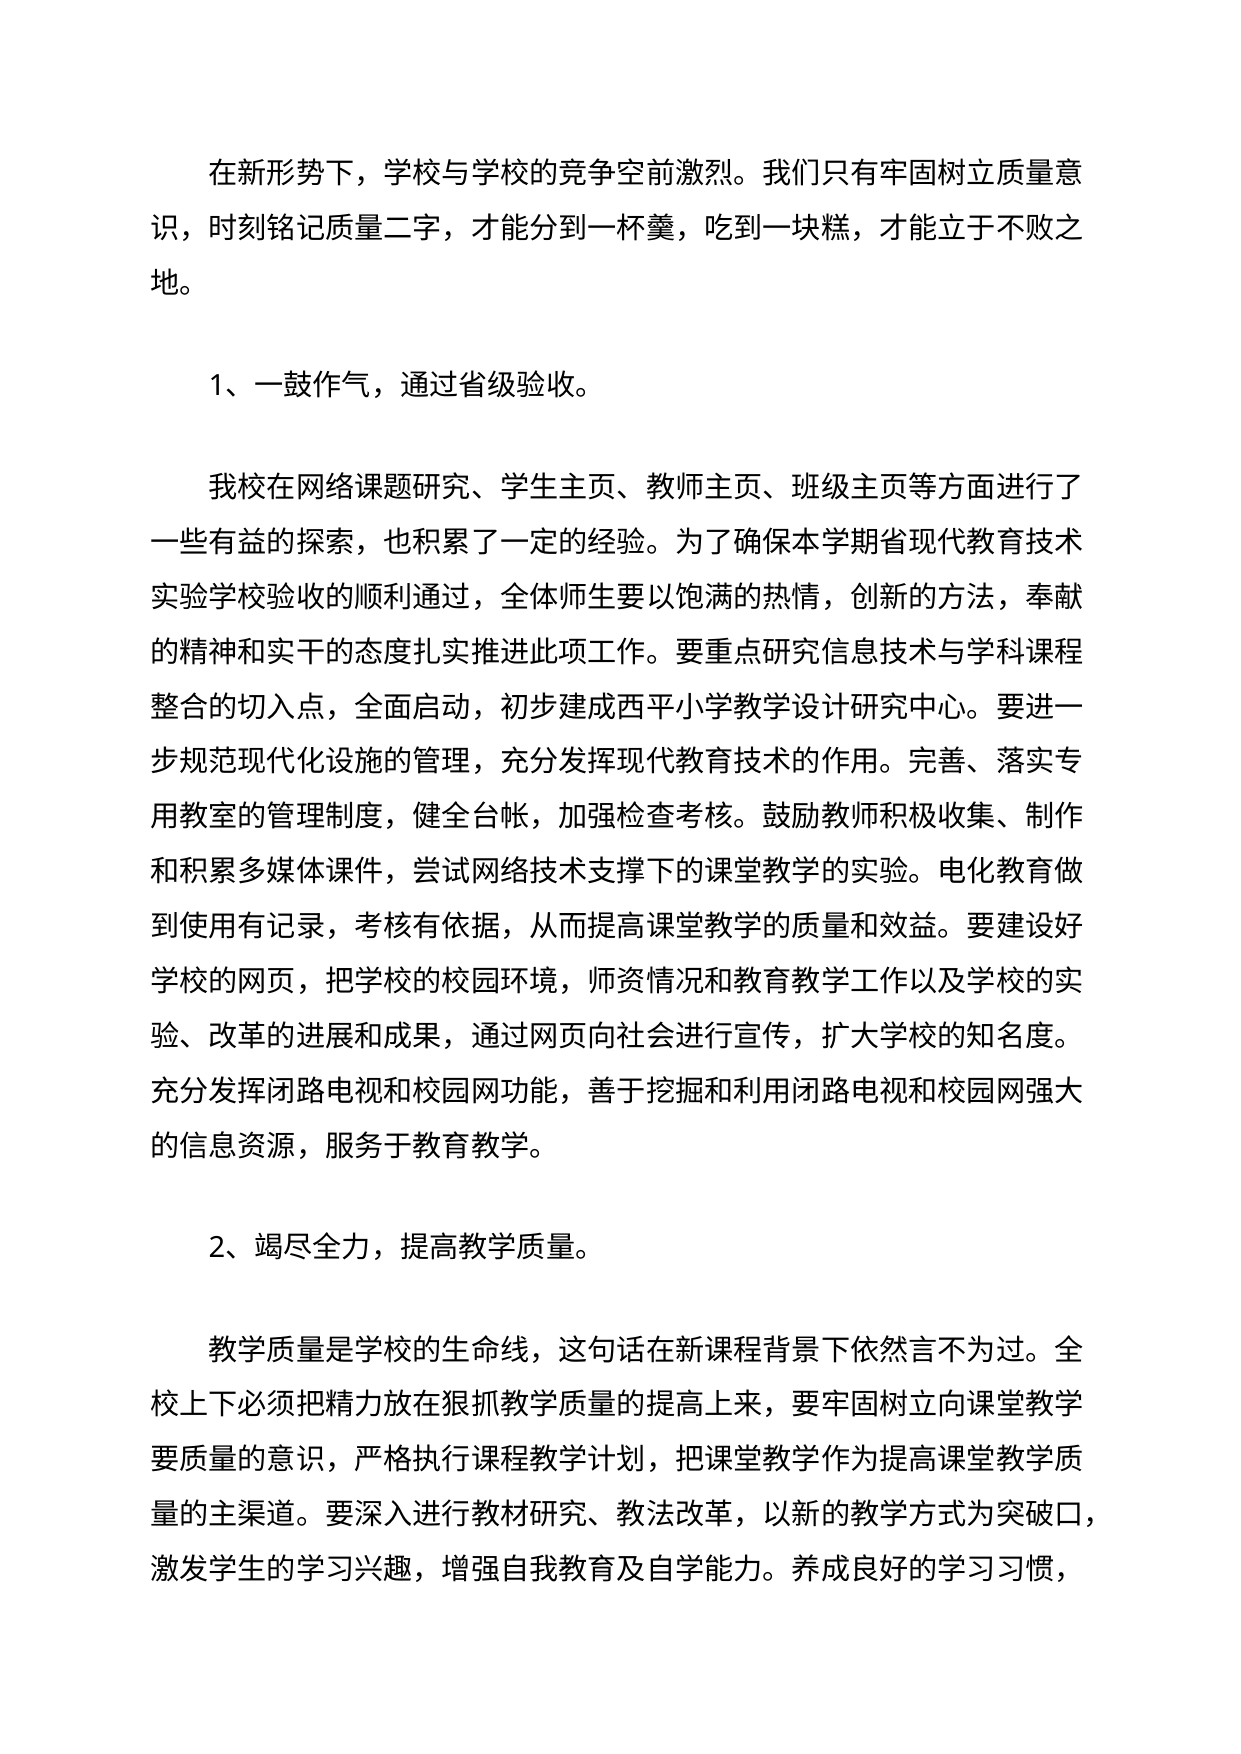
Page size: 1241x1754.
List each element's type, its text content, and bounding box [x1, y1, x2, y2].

text 1、一鼓作气，通过省级验收。 [150, 362, 1090, 404]
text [150, 1326, 1090, 1588]
text 2、竭尽全力，提高教学质量。 [150, 1224, 1090, 1266]
text 我校在网络课题研究、学生主页、教师主页、班级主页等方面进行了一些有益的探索，也积累了一定的经验。为了确保本学期省现代教育技术实验学校验收的顺利通过，全体师生要以饱满的热情，创新的方法，奉献的精神和实干的态度扎实推进此项工作。要重点研究信息技术与学科课程整合的切入点，全面启动，初步建成西平小学教学设计研究中心。要进一步规范现代化设施的管理，充分发挥现代教育技术的作用。完善、落实专用教室的管理制度，健全台帐，加强检查考核。鼓励教师积极收集、制作和积累多媒体课件，尝试网络技术支撑下的课堂教学的实验。电化教育做到使用有记录，考核有依据，从而提高课堂教学的质量和效益。要建设好学校的网页，把学校的校园环境，师资情况和教育教学工作以及学校的实验、改革的进展和成果，通过网页向社会进行宣传，扩大学校的知名度。充分发挥闭路电视和校园网功能，善于挖掘和利用闭路电视和校园网强大的信息资源，服务于教育教学。 [150, 463, 1090, 1164]
text 在新形势下，学校与学校的竞争空前激烈。我们只有牢固树立质量意识，时刻铭记质量二字，才能分到一杯羹，吃到一块糕，才能立于不败之地。 [150, 150, 1090, 302]
